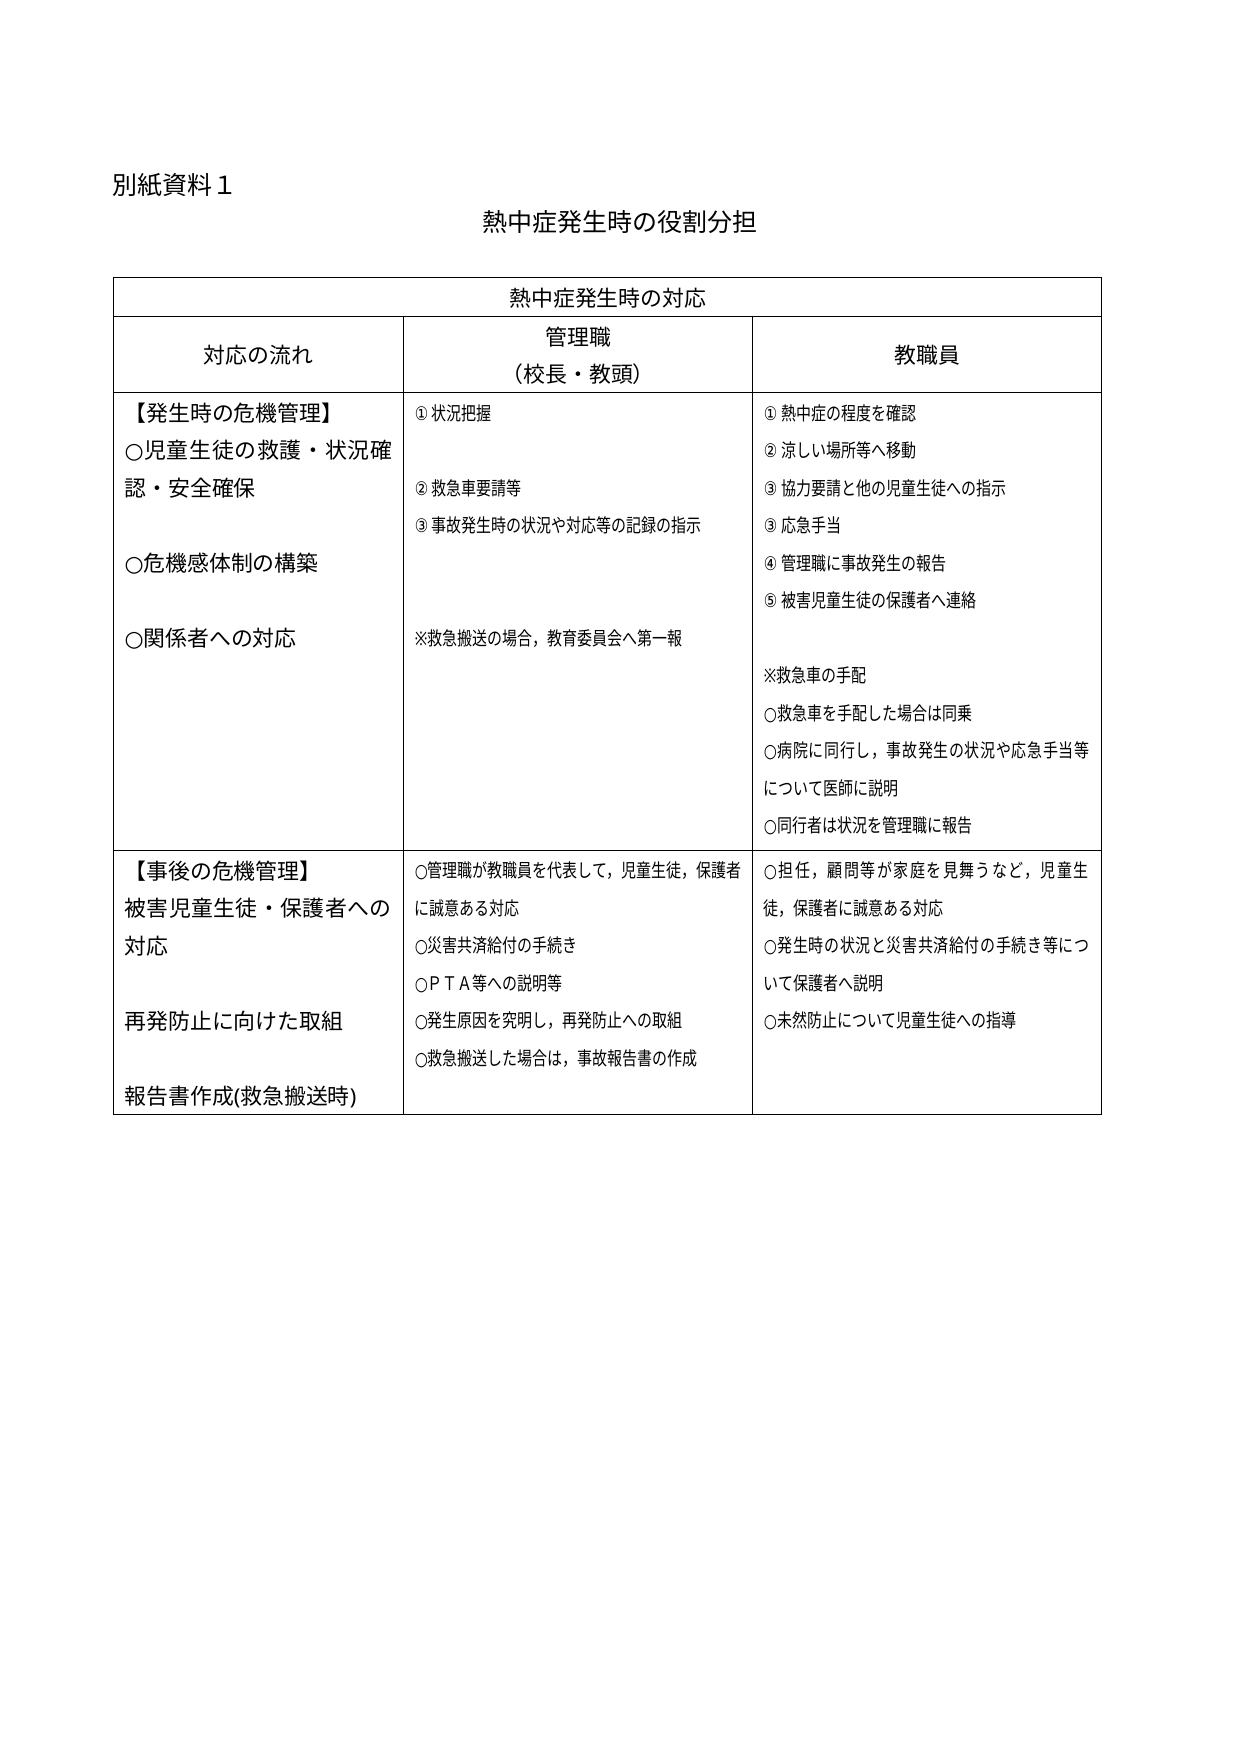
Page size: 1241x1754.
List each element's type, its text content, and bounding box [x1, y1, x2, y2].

table_cell ①熱中症の程度を確認 ②涼しい場所等へ移動 ③協力要請と他の児童生徒への指示 ③応急手当 ④管理職に事故発生の報告 ⑤被害児童生徒の保護者へ連絡 ※救急車の手配 ○救急車を手配した場合は同乗 ○病院に同行し，事故発生の状況や応急手当等について医師に説明 ○同行者は状況を管理職に報告 [753, 393, 1101, 850]
table_cell 対応の流れ [114, 317, 403, 392]
text 別紙資料１ [112, 164, 1128, 202]
table_cell ○担任，顧問等が家庭を見舞うなど，児童生徒，保護者に誠意ある対応 ○発生時の状況と災害共済給付の手続き等について保護者へ説明 ○未然防止について児童生徒への指導 [753, 851, 1101, 1113]
table_cell ○管理職が教職員を代表して，児童生徒，保護者に誠意ある対応 ○災害共済給付の手続き ○ＰＴＡ等への説明等 ○発生原因を究明し，再発防止への取組 ○救急搬送した場合は，事故報告書の作成 [404, 851, 752, 1113]
table_cell 【事後の危機管理】 被害児童生徒・保護者への対応 再発防止に向けた取組 報告書作成(救急搬送時) [114, 851, 403, 1113]
table_cell 管理職 （校長・教頭） [404, 317, 752, 392]
text 熱中症発生時の役割分担 [112, 202, 1128, 239]
table_cell ①状況把握 ②救急車要請等 ③事故発生時の状況や対応等の記録の指示 ※救急搬送の場合，教育委員会へ第一報 [404, 393, 752, 850]
table_cell 教職員 [753, 317, 1101, 392]
table_header 熱中症発生時の対応 [114, 278, 1101, 316]
table_cell 【発生時の危機管理】 ○児童生徒の救護・状況確認・安全確保 ○危機感体制の構築 ○関係者への対応 [114, 393, 403, 850]
